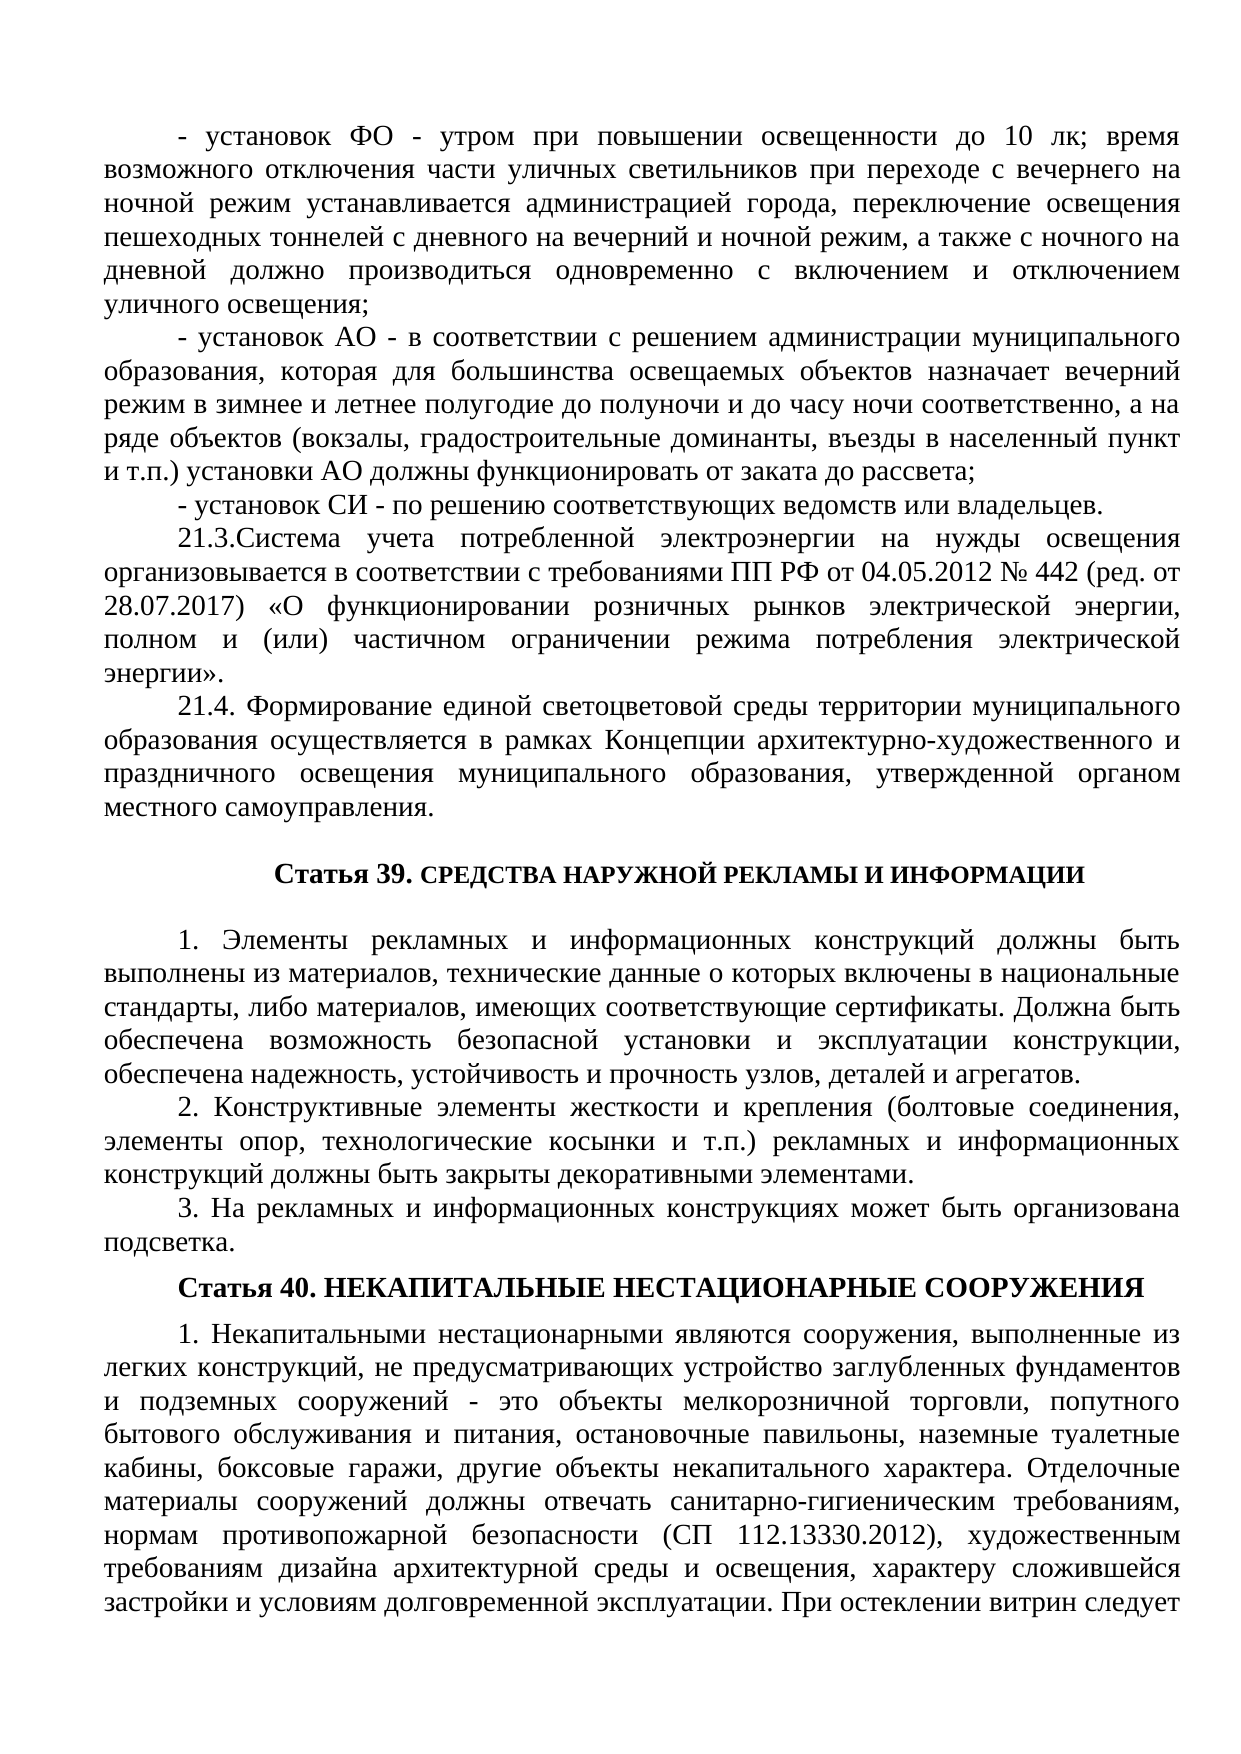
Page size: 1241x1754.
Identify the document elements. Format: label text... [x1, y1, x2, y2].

text 3. На рекламных и информационных конструкциях может быть организована подсветка. [103, 1190, 1181, 1257]
text - установок АО - в соответствии с решением администрации муниципального образования, которая для большинства освещаемых объектов назначает вечерний режим в зимнее и летнее полугодие до полуночи и до часу ночи соответственно, а на ряде объектов (вокзалы, градостроительные доминанты, въезды в населенный пункт и т.п.) установки АО должны функционировать от заката до рассвета; [103, 319, 1181, 487]
text 21.3.Система учета потребленной электроэнергии на нужды освещения организовывается в соответствии с требованиями ПП РФ от 04.05.2012 № 442 (ред. от 28.07.2017) «О функционировании розничных рынков электрической энергии, полном и (или) частичном ограничении режима потребления электрической энергии». [103, 521, 1181, 688]
text 2. Конструктивные элементы жесткости и крепления (болтовые соединения, элементы опор, технологические косынки и т.п.) рекламных и информационных конструкций должны быть закрыты декоративными элементами. [103, 1089, 1181, 1190]
text 21.4. Формирование единой светоцветовой среды территории муниципального образования осуществляется в рамках Концепции архитектурно-художественного и праздничного освещения муниципального образования, утвержденной органом местного самоуправления. [103, 688, 1181, 822]
subtitle Статья 39. СРЕДСТВА НАРУЖНОЙ РЕКЛАМЫ И ИНФОРМАЦИИ [103, 856, 1181, 889]
text Статья 40. НЕКАПИТАЛЬНЫЕ НЕСТАЦИОНАРНЫЕ СООРУЖЕНИЯ [103, 1270, 1181, 1303]
text 1. Элементы рекламных и информационных конструкций должны быть выполнены из материалов, технические данные о которых включены в национальные стандарты, либо материалов, имеющих соответствующие сертификаты. Должна быть обеспечена возможность безопасной установки и эксплуатации конструкции, обеспечена надежность, устойчивость и прочность узлов, деталей и агрегатов. [103, 922, 1181, 1089]
text - установок ФО - утром при повышении освещенности до 10 лк; время возможного отключения части уличных светильников при переходе с вечернего на ночной режим устанавливается администрацией города, переключение освещения пешеходных тоннелей с дневного на вечерний и ночной режим, а также с ночного на дневной должно производиться одновременно с включением и отключением уличного освещения; [103, 118, 1181, 319]
text - установок СИ - по решению соответствующих ведомств или владельцев. [103, 487, 1181, 521]
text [103, 1316, 1181, 1618]
